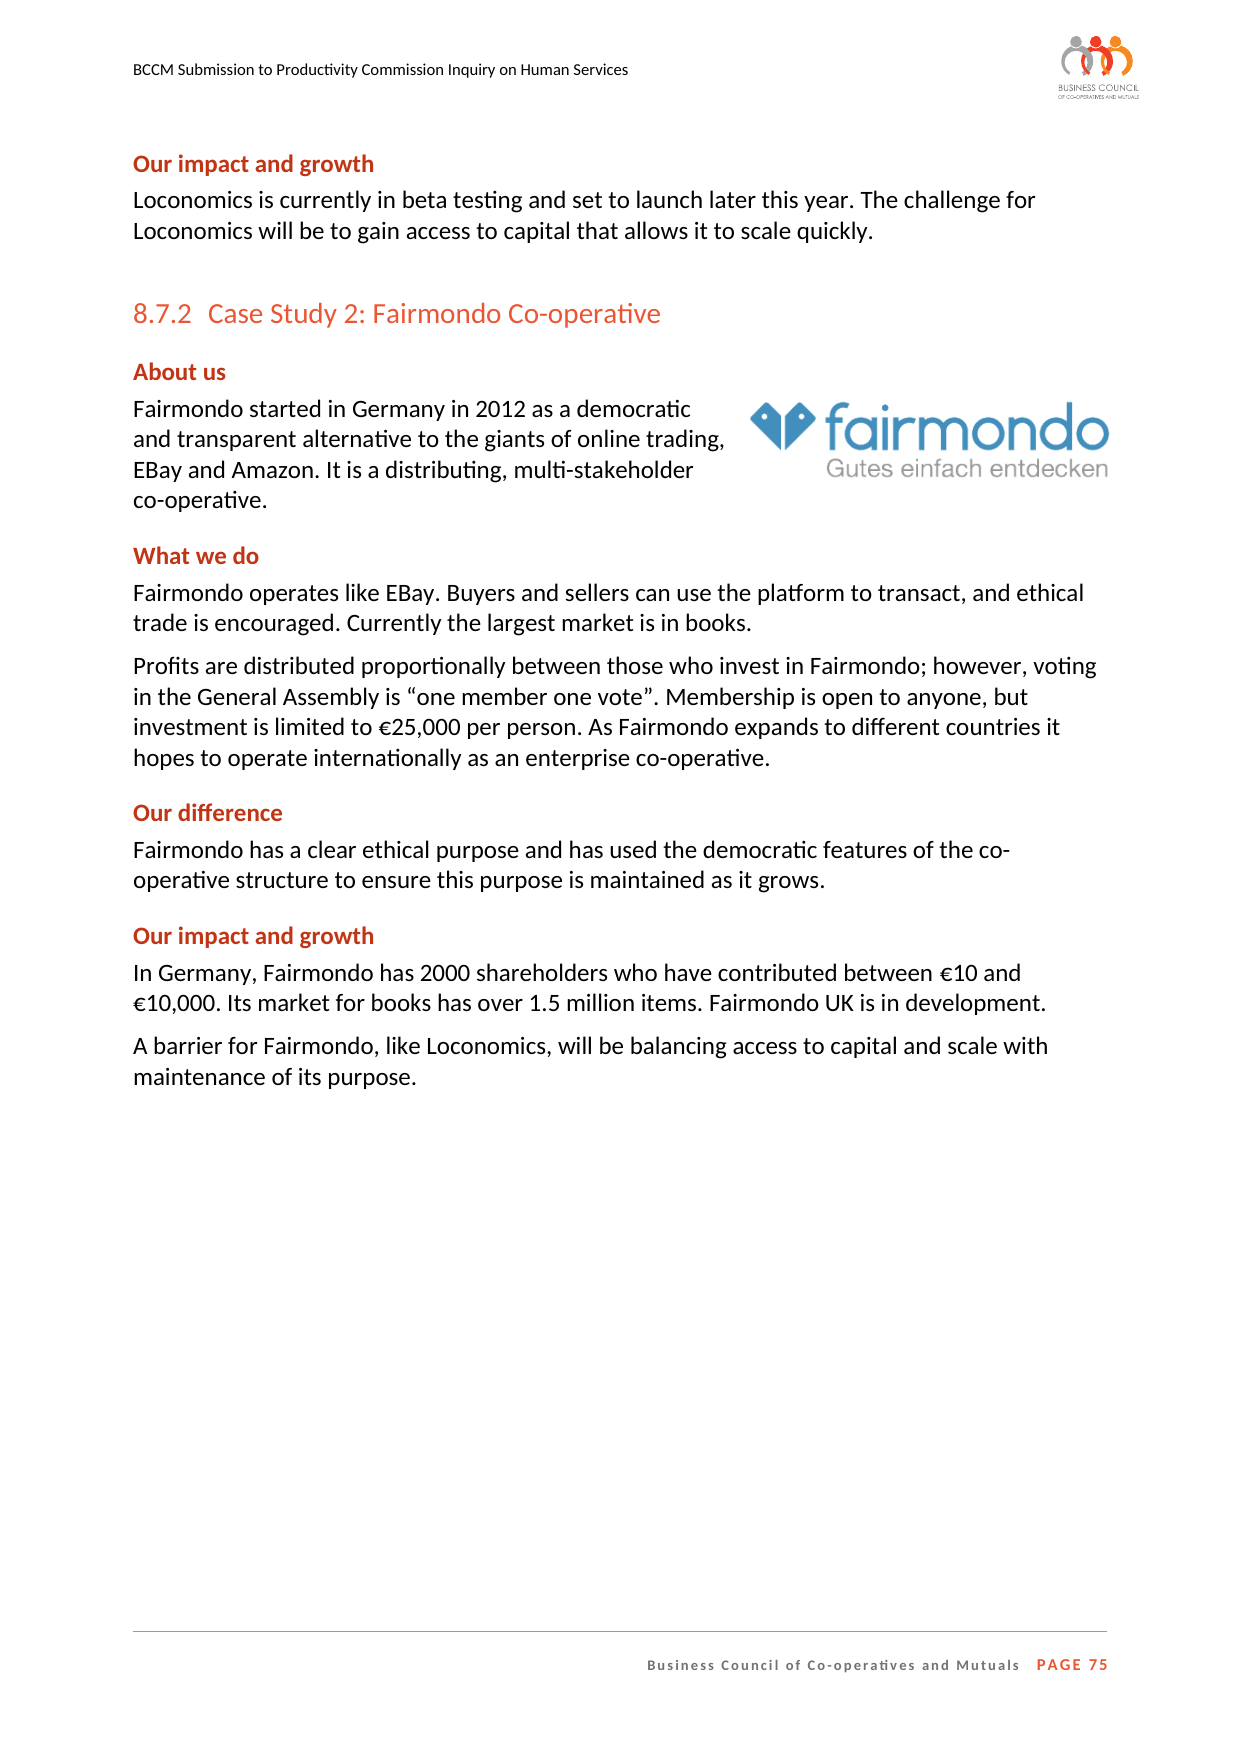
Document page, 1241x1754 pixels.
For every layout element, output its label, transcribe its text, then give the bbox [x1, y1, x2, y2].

text A barrier for Fairmondo, like Loconomics, will be balancing access to capital and scale with maintenance of its purpose. [133, 1031, 1107, 1092]
subtitle Our impact and growth [133, 148, 1107, 178]
subtitle Our difference [133, 797, 1107, 828]
text Fairmondo operates like EBay. Buyers and sellers can use the platform to transact, and ethical trade is encouraged. Currently the largest market is in books. [133, 577, 1107, 638]
text Loconomics is currently in beta testing and set to launch later this year. The challenge for Loconomics will be to gain access to capital that allows it to scale quickly. [133, 184, 1107, 246]
text Fairmondo has a clear ethical purpose and has used the democratic features of the co-operative structure to ensure this purpose is maintained as it grows. [133, 834, 1107, 895]
text Profits are distributed proportionally between those who invest in Fairmondo; however, voting in the General Assembly is “one member one vote”. Membership is open to anyone, but investment is limited to €25,000 per person. As Fairmondo expands to different countries it hopes to operate internationally as an enterprise co-operative. [133, 650, 1107, 772]
text In Germany, Fairmondo has 2000 shareholders who have contributed between €10 and €10,000. Its market for books has over 1.5 million items. Fairmondo UK is in development. [133, 957, 1107, 1018]
subtitle Case Study 2: Fairmondo Co-operative [133, 296, 1107, 331]
subtitle About us [133, 356, 1107, 387]
subtitle What we do [133, 540, 1107, 571]
subtitle Our impact and growth [133, 920, 1107, 951]
picture [748, 393, 1112, 485]
